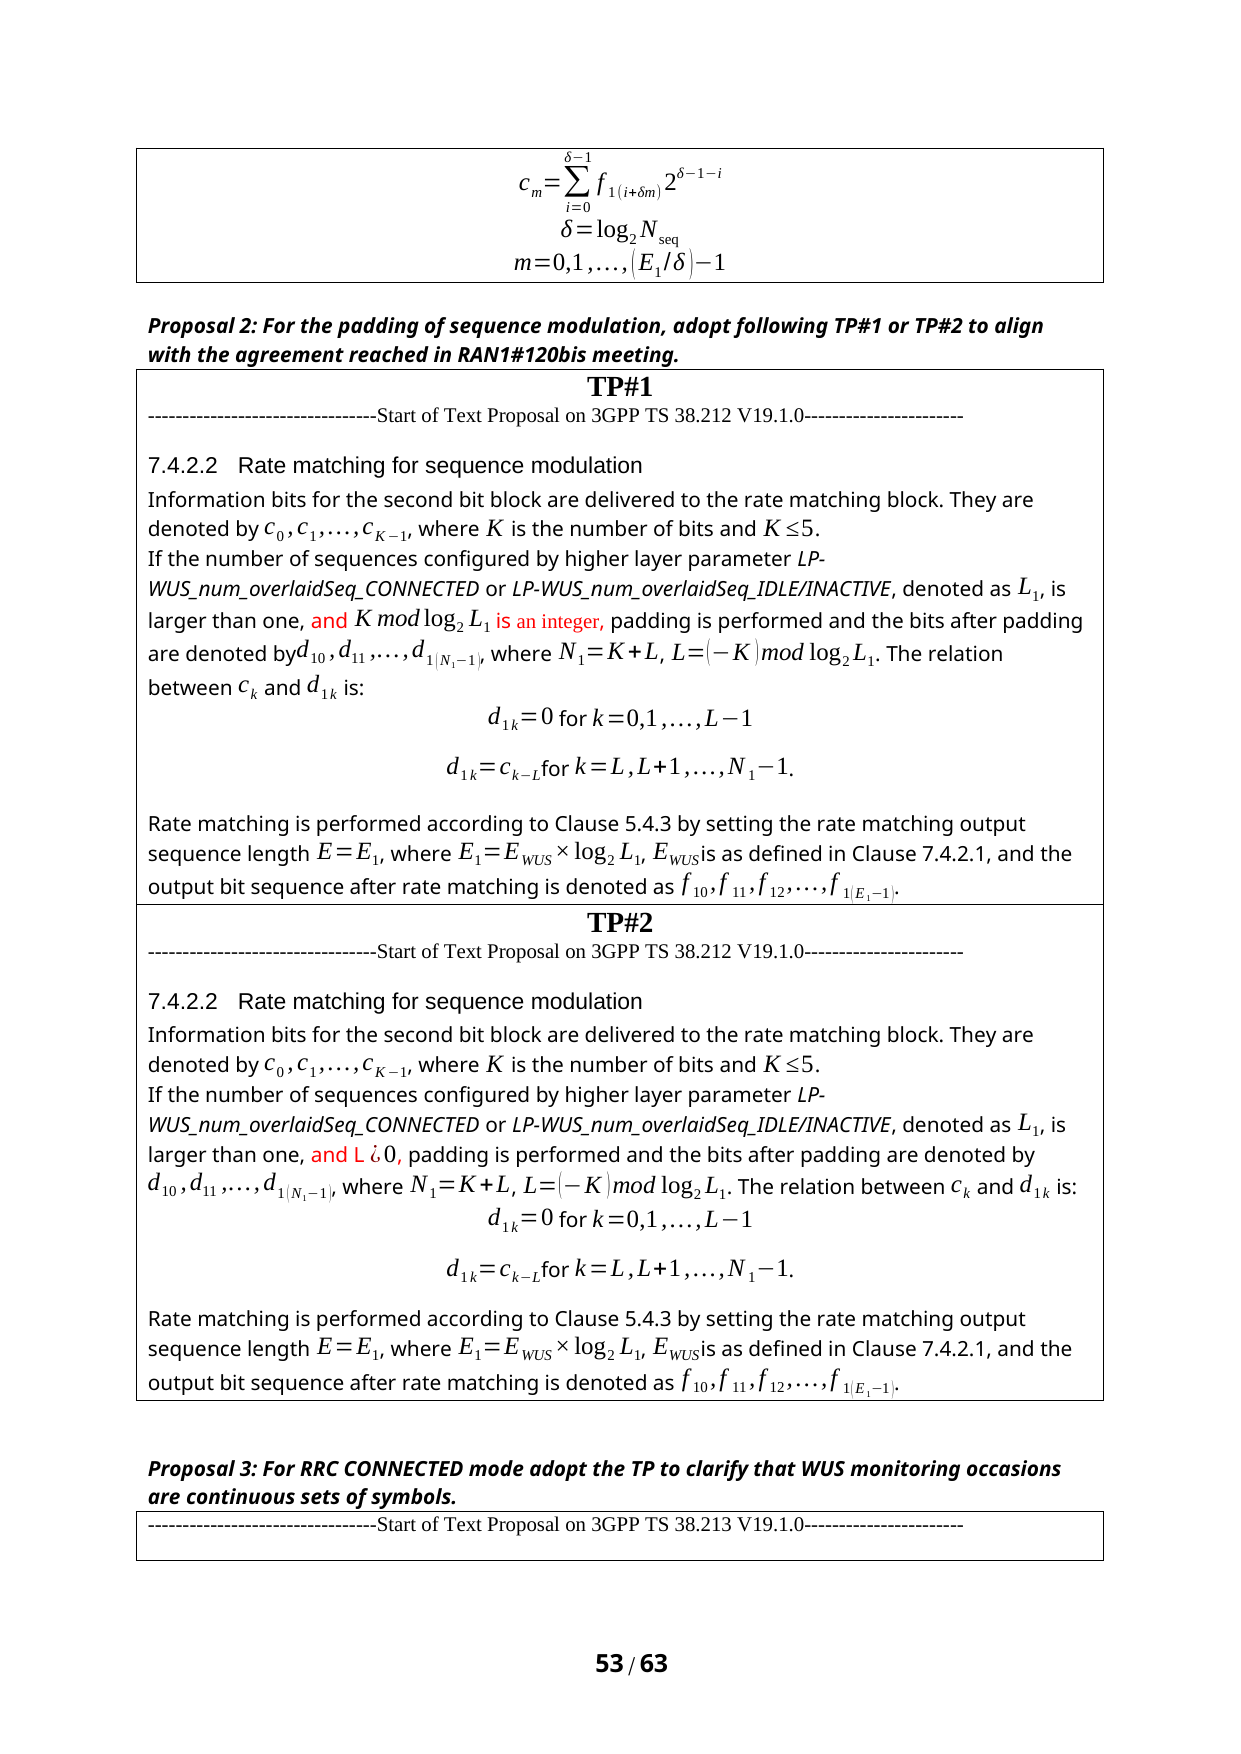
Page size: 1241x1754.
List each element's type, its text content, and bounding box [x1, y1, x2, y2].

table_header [137, 149, 1103, 282]
table_cell TP#2 ---------------------------------Start of Text Proposal on 3GPP TS 38.212 V19.1.0----------------------- 7.4.2.2 Rate matching for sequence modulation Information bits for the second bit block are delivered to the rate matching block. They are denoted by , where is the number of bits and . If the number of sequences configured by higher layer parameter LP-WUS_num_overlaidSeq_CONNECTED or LP-WUS_num_overlaidSeq_IDLE/INACTIVE, denoted as , is larger than one, and L , padding is performed and the bits after padding are denoted by, where , . The relation between and is: for for . Rate matching is performed according to Clause 5.4.3 by setting the rate matching output sequence length , where , is as defined in Clause 7.4.2.1, and the output bit sequence after rate matching is denoted as . [137, 905, 1103, 1399]
text Proposal 2: For the padding of sequence modulation, adopt following TP#1 or TP#2 to align with the agreement reached in RAN1#120bis meeting. [148, 312, 1092, 368]
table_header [137, 1512, 1103, 1560]
text Proposal 3: For RRC CONNECTED mode adopt the TP to clarify that WUS monitoring occasions are continuous sets of symbols. [148, 1454, 1092, 1511]
table_header TP#1 ---------------------------------Start of Text Proposal on 3GPP TS 38.212 V19.1.0----------------------- 7.4.2.2 Rate matching for sequence modulation Information bits for the second bit block are delivered to the rate matching block. They are denoted by , where is the number of bits and . If the number of sequences configured by higher layer parameter LP-WUS_num_overlaidSeq_CONNECTED or LP-WUS_num_overlaidSeq_IDLE/INACTIVE, denoted as , is larger than one, and is an integer, padding is performed and the bits after padding are denoted by, where , . The relation between and is: for for . Rate matching is performed according to Clause 5.4.3 by setting the rate matching output sequence length , where , is as defined in Clause 7.4.2.1, and the output bit sequence after rate matching is denoted as . [137, 370, 1103, 904]
